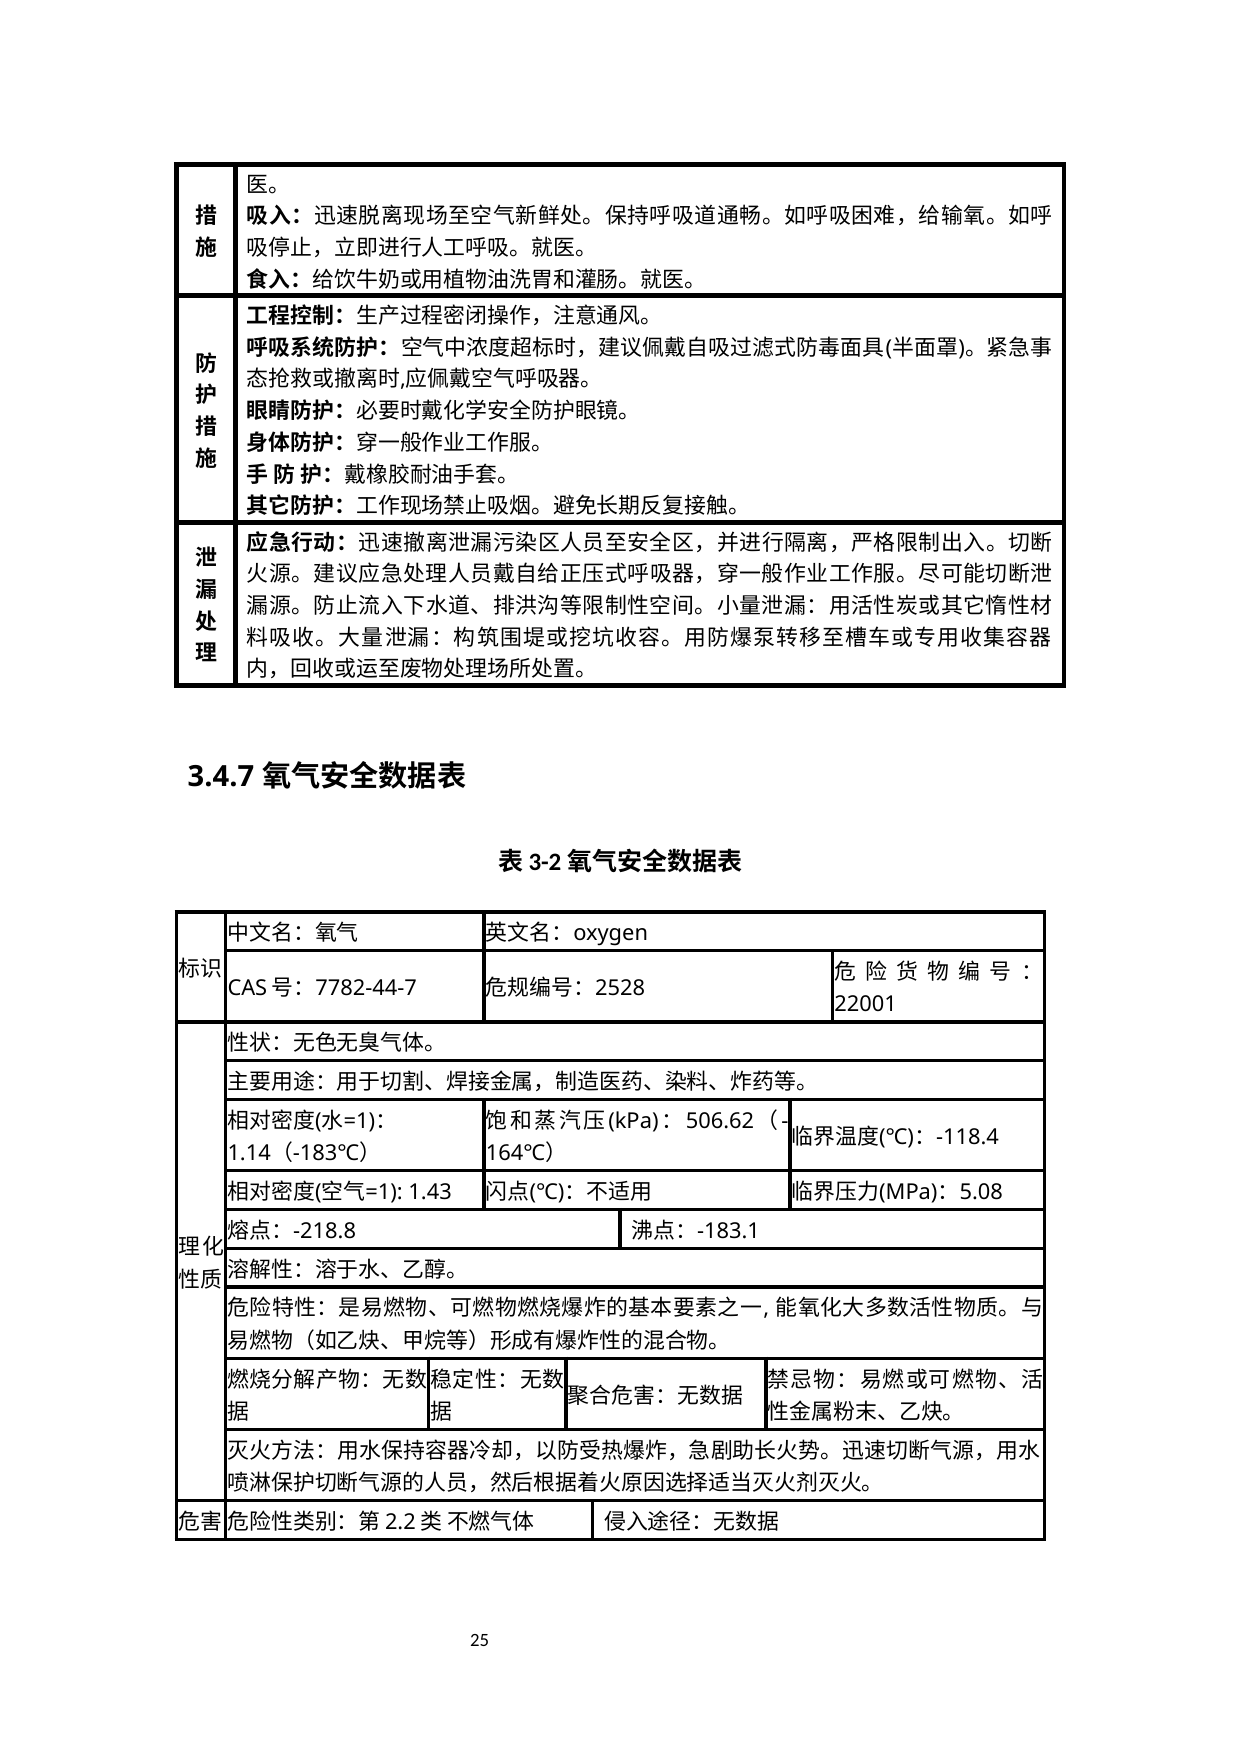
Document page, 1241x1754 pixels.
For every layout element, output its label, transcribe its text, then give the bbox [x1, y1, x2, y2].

table_header 中文名：氧气 [227, 914, 482, 949]
table_cell 禁忌物：易燃或可燃物、活性金属粉末、乙炔。 [768, 1360, 1043, 1428]
table_cell 聚合危害：无数据 [568, 1360, 764, 1428]
table_cell 相对密度(水=1)： 1.14（-183℃） [227, 1101, 482, 1169]
table_header 标识 [178, 914, 224, 1020]
table_cell 危险货物编号：22001 [834, 952, 1043, 1020]
table_header 英文名：oxygen [486, 914, 1043, 949]
text 3.4.7 氧气安全数据表 [187, 741, 1053, 806]
table_cell 理化性质 [178, 1024, 224, 1499]
table_cell 危害 [178, 1502, 224, 1538]
table_cell 闪点(℃)：不适用 [486, 1172, 788, 1208]
table_cell 急 救 措 施 [179, 167, 233, 293]
table_cell 侵入途径：无数据 [594, 1502, 1043, 1538]
table_cell 稳定性：无数据 [430, 1360, 564, 1428]
table_cell 危规编号：2528 [486, 952, 831, 1020]
table_cell 饱和蒸汽压(kPa)：506.62（-164℃） [486, 1101, 788, 1169]
table_cell 灭火方法：用水保持容器冷却，以防受热爆炸，急剧助长火势。迅速切断气源，用水喷淋保护切断气源的人员，然后根据着火原因选择适当灭火剂灭火。 [227, 1431, 1043, 1499]
table_cell 相对密度(空气=1): 1.43 [227, 1172, 482, 1208]
table_cell CAS号：7782-44-7 [227, 952, 482, 1020]
table_cell 危险特性：是易燃物、可燃物燃烧爆炸的基本要素之一, 能氧化大多数活性物质。与易燃物（如乙炔、甲烷等）形成有爆炸性的混合物。 [227, 1289, 1043, 1357]
table_cell 溶解性：溶于水、乙醇。 [227, 1250, 1043, 1285]
table_cell 临界压力(MPa)：5.08 [792, 1172, 1043, 1208]
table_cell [238, 167, 1062, 293]
table_cell 沸点：-183.1 [622, 1211, 1043, 1247]
table_cell 工程控制：生产过程密闭操作，注意通风。 呼吸系统防护：空气中浓度超标时，建议佩戴自吸过滤式防毒面具(半面罩)。紧急事态抢救或撤离时,应佩戴空气呼吸器。 眼睛防护：必要时戴化学安全防护眼镜。 身体防护：穿一般作业工作服。 手 防 护：戴橡胶耐油手套。 其它防护：工作现场禁止吸烟。避免长期反复接触。 [238, 298, 1062, 520]
text 表3-2 氧气安全数据表 [187, 827, 1053, 892]
table_cell 性状：无色无臭气体。 [227, 1024, 1043, 1059]
table_cell 燃烧分解产物：无数据 [227, 1360, 427, 1428]
table_cell 应急行动：迅速撤离泄漏污染区人员至安全区，并进行隔离，严格限制出入。切断火源。建议应急处理人员戴自给正压式呼吸器，穿一般作业工作服。尽可能切断泄漏源。防止流入下水道、排洪沟等限制性空间。小量泄漏：用活性炭或其它惰性材料吸收。大量泄漏：构筑围堤或挖坑收容。用防爆泵转移至槽车或专用收集容器内，回收或运至废物处理场所处置。 [238, 525, 1062, 683]
table_cell 临界温度(℃)：-118.4 [792, 1101, 1043, 1169]
table_cell 危险性类别：第2.2类 不燃气体 [227, 1502, 591, 1538]
table_cell 防 护 措 施 [179, 298, 233, 520]
table_cell 主要用途：用于切割、焊接金属，制造医药、染料、炸药等。 [227, 1062, 1043, 1098]
table_cell 熔点：-218.8 [227, 1211, 618, 1247]
table_cell 泄 漏 处 理 [179, 525, 233, 683]
